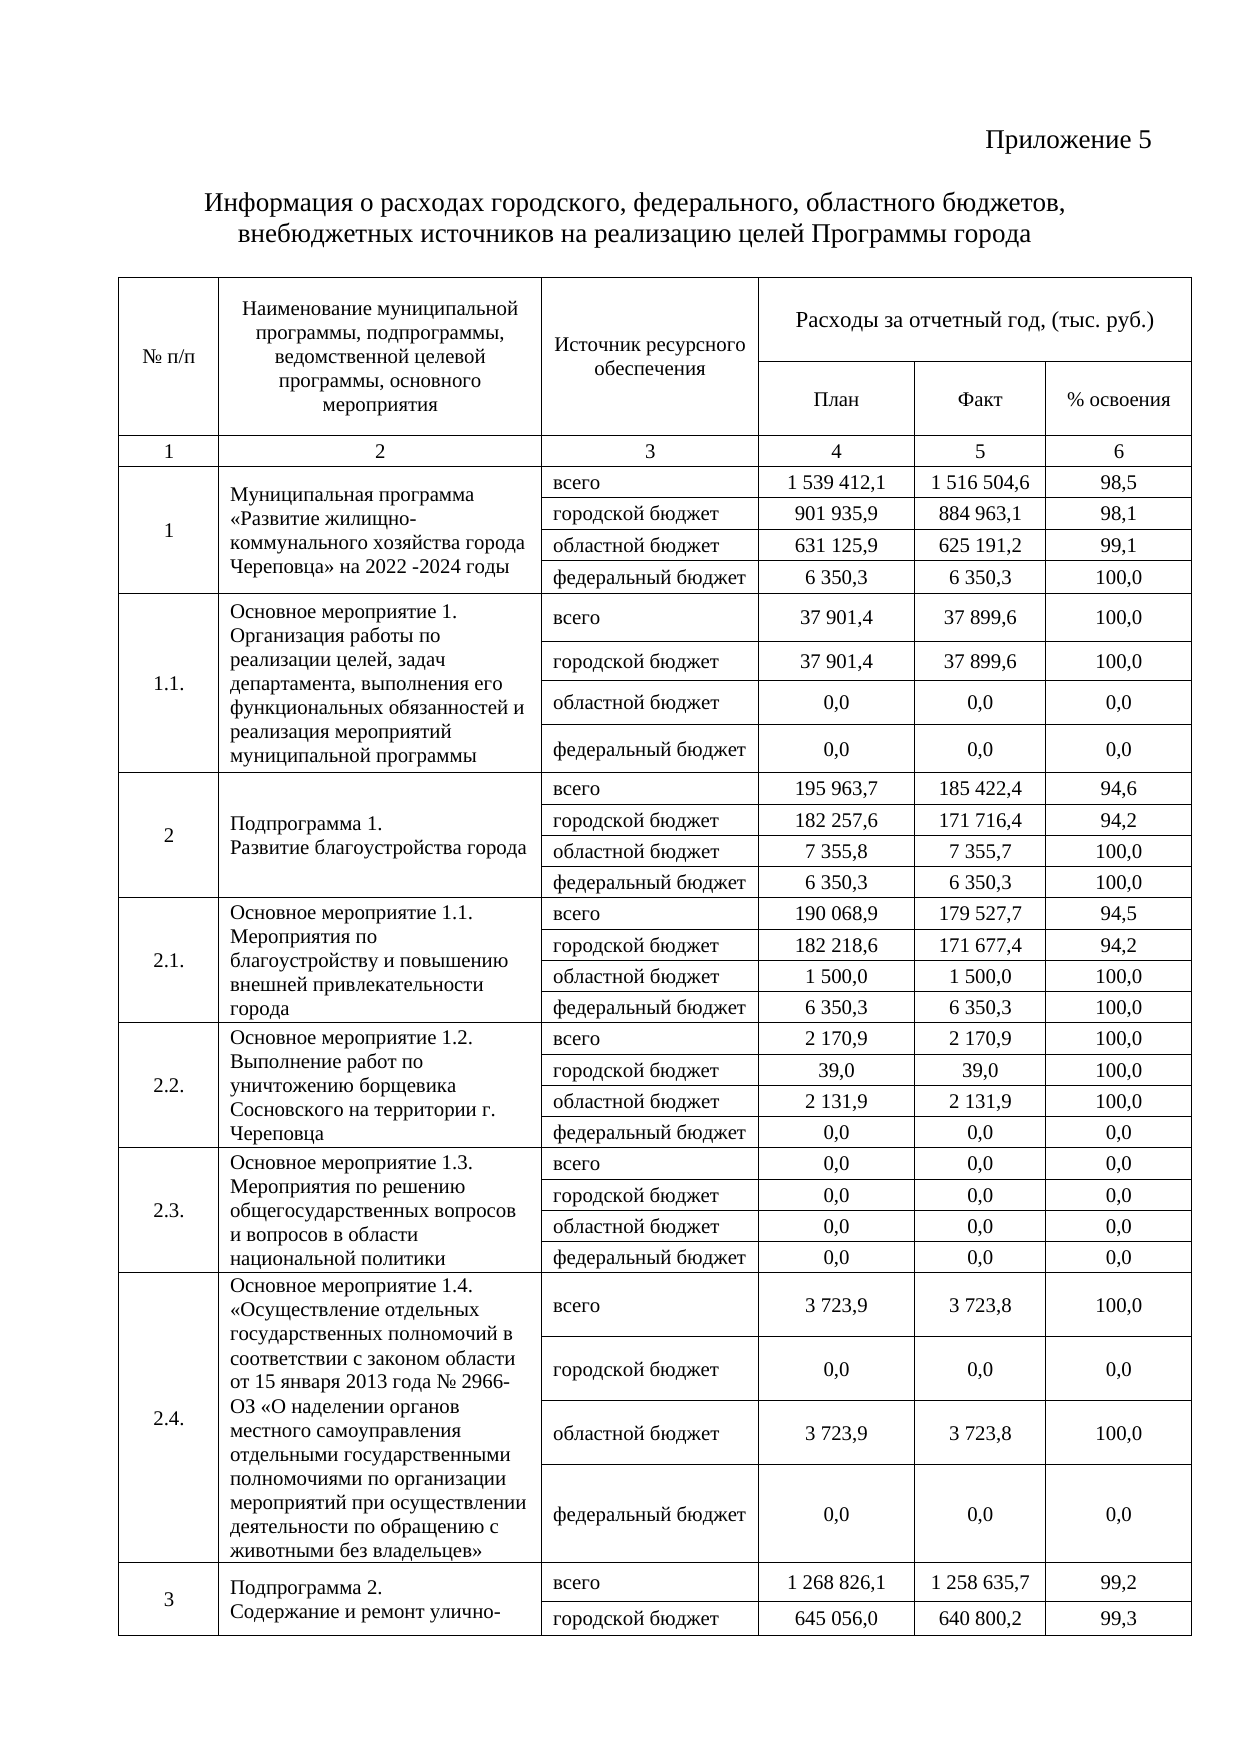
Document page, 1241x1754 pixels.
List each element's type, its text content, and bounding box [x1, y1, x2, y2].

table_cell федеральный бюджет [542, 867, 758, 897]
table_cell Подпрограмма 2. Содержание и ремонт улично-дорожной сети города [219, 1563, 541, 1635]
table_cell 6 350,3 [915, 867, 1045, 897]
table_cell 3 723,9 [759, 1273, 914, 1336]
table_cell 0,0 [915, 1117, 1045, 1147]
table_cell городской бюджет [542, 805, 758, 835]
table_cell 2 131,9 [915, 1086, 1045, 1116]
table_cell 1 [119, 436, 218, 466]
table_cell 640 800,2 [915, 1602, 1045, 1635]
table_cell городской бюджет [542, 1602, 758, 1635]
table_cell 0,0 [1046, 1337, 1191, 1400]
table_cell 0,0 [915, 1465, 1045, 1562]
table_cell 0,0 [759, 1180, 914, 1210]
table_cell 2.4. [119, 1273, 218, 1562]
table_cell 94,5 [1046, 898, 1191, 928]
table_cell 7 355,8 [759, 836, 914, 866]
table_cell 94,2 [1046, 805, 1191, 835]
table_cell 100,0 [1046, 561, 1191, 592]
table_cell 171 677,4 [915, 930, 1045, 960]
table_cell 1 539 412,1 [759, 467, 914, 497]
table_cell 0,0 [759, 681, 914, 724]
table_cell 37 901,4 [759, 642, 914, 680]
table_cell 2 131,9 [759, 1086, 914, 1116]
table_cell федеральный бюджет [542, 725, 758, 772]
table_cell 2 [219, 436, 541, 466]
table_cell Подпрограмма 1. Развитие благоустройства города [219, 773, 541, 897]
table_cell всего [542, 594, 758, 641]
table_cell 0,0 [1046, 1180, 1191, 1210]
table_cell 39,0 [759, 1055, 914, 1085]
table_cell 3 723,8 [915, 1273, 1045, 1336]
table_cell всего [542, 773, 758, 803]
table_cell 3 [119, 1563, 218, 1635]
table_cell 6 350,3 [915, 561, 1045, 592]
table_cell 100,0 [1046, 961, 1191, 991]
table_cell городской бюджет [542, 498, 758, 528]
table_cell всего [542, 1273, 758, 1336]
table_cell 0,0 [1046, 1465, 1191, 1562]
table_cell 0,0 [915, 681, 1045, 724]
table_cell 884 963,1 [915, 498, 1045, 528]
table_cell областной бюджет [542, 836, 758, 866]
table_cell Муниципальная программа «Развитие жилищно-коммунального хозяйства города Череповца» на 2022 -2024 годы [219, 467, 541, 592]
table_cell 2 [119, 773, 218, 897]
table_cell 0,0 [1046, 681, 1191, 724]
table_cell 0,0 [759, 1465, 914, 1562]
table_cell 6 350,3 [915, 992, 1045, 1022]
table_cell Основное мероприятие 1. Организация работы по реализации целей, задач департамента, выполнения его функциональных обязанностей и реализация мероприятий муниципальной программы [219, 594, 541, 772]
table_cell 0,0 [759, 1337, 914, 1400]
table_cell всего [542, 898, 758, 928]
table_cell областной бюджет [542, 1401, 758, 1464]
table_cell 182 257,6 [759, 805, 914, 835]
table_cell федеральный бюджет [542, 1242, 758, 1272]
table_cell 100,0 [1046, 1023, 1191, 1053]
table_cell 6 [1046, 436, 1191, 466]
table_cell 5 [915, 436, 1045, 466]
text Приложение 5 [118, 123, 1152, 155]
table_cell 6 350,3 [759, 867, 914, 897]
table_cell городской бюджет [542, 642, 758, 680]
table_cell федеральный бюджет [542, 1117, 758, 1147]
text внебюджетных источников на реализацию целей Программы города [118, 217, 1152, 248]
table_cell 2.2. [119, 1023, 218, 1147]
table_cell 7 355,7 [915, 836, 1045, 866]
table_cell 37 901,4 [759, 594, 914, 641]
table_cell 1.1. [119, 594, 218, 772]
table_header Расходы за отчетный год, (тыс. руб.) [759, 278, 1191, 361]
table_cell 3 723,8 [915, 1401, 1045, 1464]
table_cell 185 422,4 [915, 773, 1045, 803]
text Информация о расходах городского, федерального, областного бюджетов, [118, 186, 1152, 217]
table_cell областной бюджет [542, 1086, 758, 1116]
table_cell 179 527,7 [915, 898, 1045, 928]
table_cell % освоения [1046, 362, 1191, 435]
table_cell 98,5 [1046, 467, 1191, 497]
table_cell Основное мероприятие 1.3. Мероприятия по решению общегосударственных вопросов и вопросов в области национальной политики [219, 1148, 541, 1272]
table_cell Основное мероприятие 1.4. «Осуществление отдельных государственных полномочий в соответствии с законом области от 15 января 2013 года № 2966-ОЗ «О наделении органов местного самоуправления отдельными государственными полномочиями по организации мероприятий при осуществлении деятельности по обращению с животными без владельцев» [219, 1273, 541, 1562]
table_cell всего [542, 1563, 758, 1601]
table_cell 100,0 [1046, 1273, 1191, 1336]
table_header Источник ресурсного обеспечения [542, 278, 758, 435]
table_cell 0,0 [1046, 1211, 1191, 1241]
table_cell 2.1. [119, 898, 218, 1022]
table_cell 1 500,0 [759, 961, 914, 991]
table_cell 0,0 [759, 1148, 914, 1178]
table_cell Факт [915, 362, 1045, 435]
table_cell 100,0 [1046, 867, 1191, 897]
table_cell 625 191,2 [915, 530, 1045, 560]
table_cell 100,0 [1046, 1055, 1191, 1085]
table_cell 901 935,9 [759, 498, 914, 528]
table_cell 100,0 [1046, 642, 1191, 680]
table_cell федеральный бюджет [542, 1465, 758, 1562]
table_cell федеральный бюджет [542, 992, 758, 1022]
table_cell 0,0 [915, 1337, 1045, 1400]
table_cell 6 350,3 [759, 992, 914, 1022]
table_cell федеральный бюджет [542, 561, 758, 592]
table_cell 0,0 [915, 1242, 1045, 1272]
table_cell 100,0 [1046, 594, 1191, 641]
table_cell 0,0 [1046, 725, 1191, 772]
table_cell 2 170,9 [915, 1023, 1045, 1053]
table_cell 0,0 [915, 725, 1045, 772]
table_cell областной бюджет [542, 681, 758, 724]
table_cell городской бюджет [542, 1337, 758, 1400]
table_cell 0,0 [1046, 1242, 1191, 1272]
table_cell всего [542, 467, 758, 497]
table_cell 2 170,9 [759, 1023, 914, 1053]
table_cell 0,0 [759, 1117, 914, 1147]
table_cell 645 056,0 [759, 1602, 914, 1635]
table_cell 0,0 [1046, 1148, 1191, 1178]
table_cell 2.3. [119, 1148, 218, 1272]
table_cell 0,0 [915, 1180, 1045, 1210]
table_cell 6 350,3 [759, 561, 914, 592]
table_header № п/п [119, 278, 218, 435]
table_cell 0,0 [915, 1211, 1045, 1241]
table_cell 1 500,0 [915, 961, 1045, 991]
table_cell городской бюджет [542, 930, 758, 960]
table_cell областной бюджет [542, 961, 758, 991]
table_cell 195 963,7 [759, 773, 914, 803]
table_cell 631 125,9 [759, 530, 914, 560]
table_cell 190 068,9 [759, 898, 914, 928]
table_cell Основное мероприятие 1.2. Выполнение работ по уничтожению борщевика Сосновского на территории г. Череповца [219, 1023, 541, 1147]
table_cell 3 [542, 436, 758, 466]
table_header Наименование муниципальной программы, подпрограммы, ведомственной целевой программы, основного мероприятия [219, 278, 541, 435]
table_cell 171 716,4 [915, 805, 1045, 835]
table_cell 100,0 [1046, 992, 1191, 1022]
table_cell 100,0 [1046, 836, 1191, 866]
table_cell городской бюджет [542, 1055, 758, 1085]
table_cell 182 218,6 [759, 930, 914, 960]
table_cell 1 [119, 467, 218, 592]
table_cell 1 258 635,7 [915, 1563, 1045, 1601]
table_cell 4 [759, 436, 914, 466]
table_cell всего [542, 1148, 758, 1178]
table_cell 94,6 [1046, 773, 1191, 803]
table_cell 37 899,6 [915, 594, 1045, 641]
table_cell 0,0 [915, 1148, 1045, 1178]
table_cell областной бюджет [542, 1211, 758, 1241]
table_cell 94,2 [1046, 930, 1191, 960]
table_cell 0,0 [759, 725, 914, 772]
table_cell 1 268 826,1 [759, 1563, 914, 1601]
table_cell Основное мероприятие 1.1. Мероприятия по благоустройству и повышению внешней привлекательности города [219, 898, 541, 1022]
table_cell 37 899,6 [915, 642, 1045, 680]
table_cell 100,0 [1046, 1401, 1191, 1464]
table_cell 99,1 [1046, 530, 1191, 560]
table_cell 0,0 [1046, 1117, 1191, 1147]
table_cell 3 723,9 [759, 1401, 914, 1464]
table_cell 99,2 [1046, 1563, 1191, 1601]
table_cell 100,0 [1046, 1086, 1191, 1116]
table_cell 99,3 [1046, 1602, 1191, 1635]
table_cell 0,0 [759, 1211, 914, 1241]
table_cell всего [542, 1023, 758, 1053]
table_cell городской бюджет [542, 1180, 758, 1210]
table_cell 0,0 [759, 1242, 914, 1272]
table_cell 98,1 [1046, 498, 1191, 528]
table_cell 1 516 504,6 [915, 467, 1045, 497]
table_cell План [759, 362, 914, 435]
table_cell областной бюджет [542, 530, 758, 560]
table_cell 39,0 [915, 1055, 1045, 1085]
